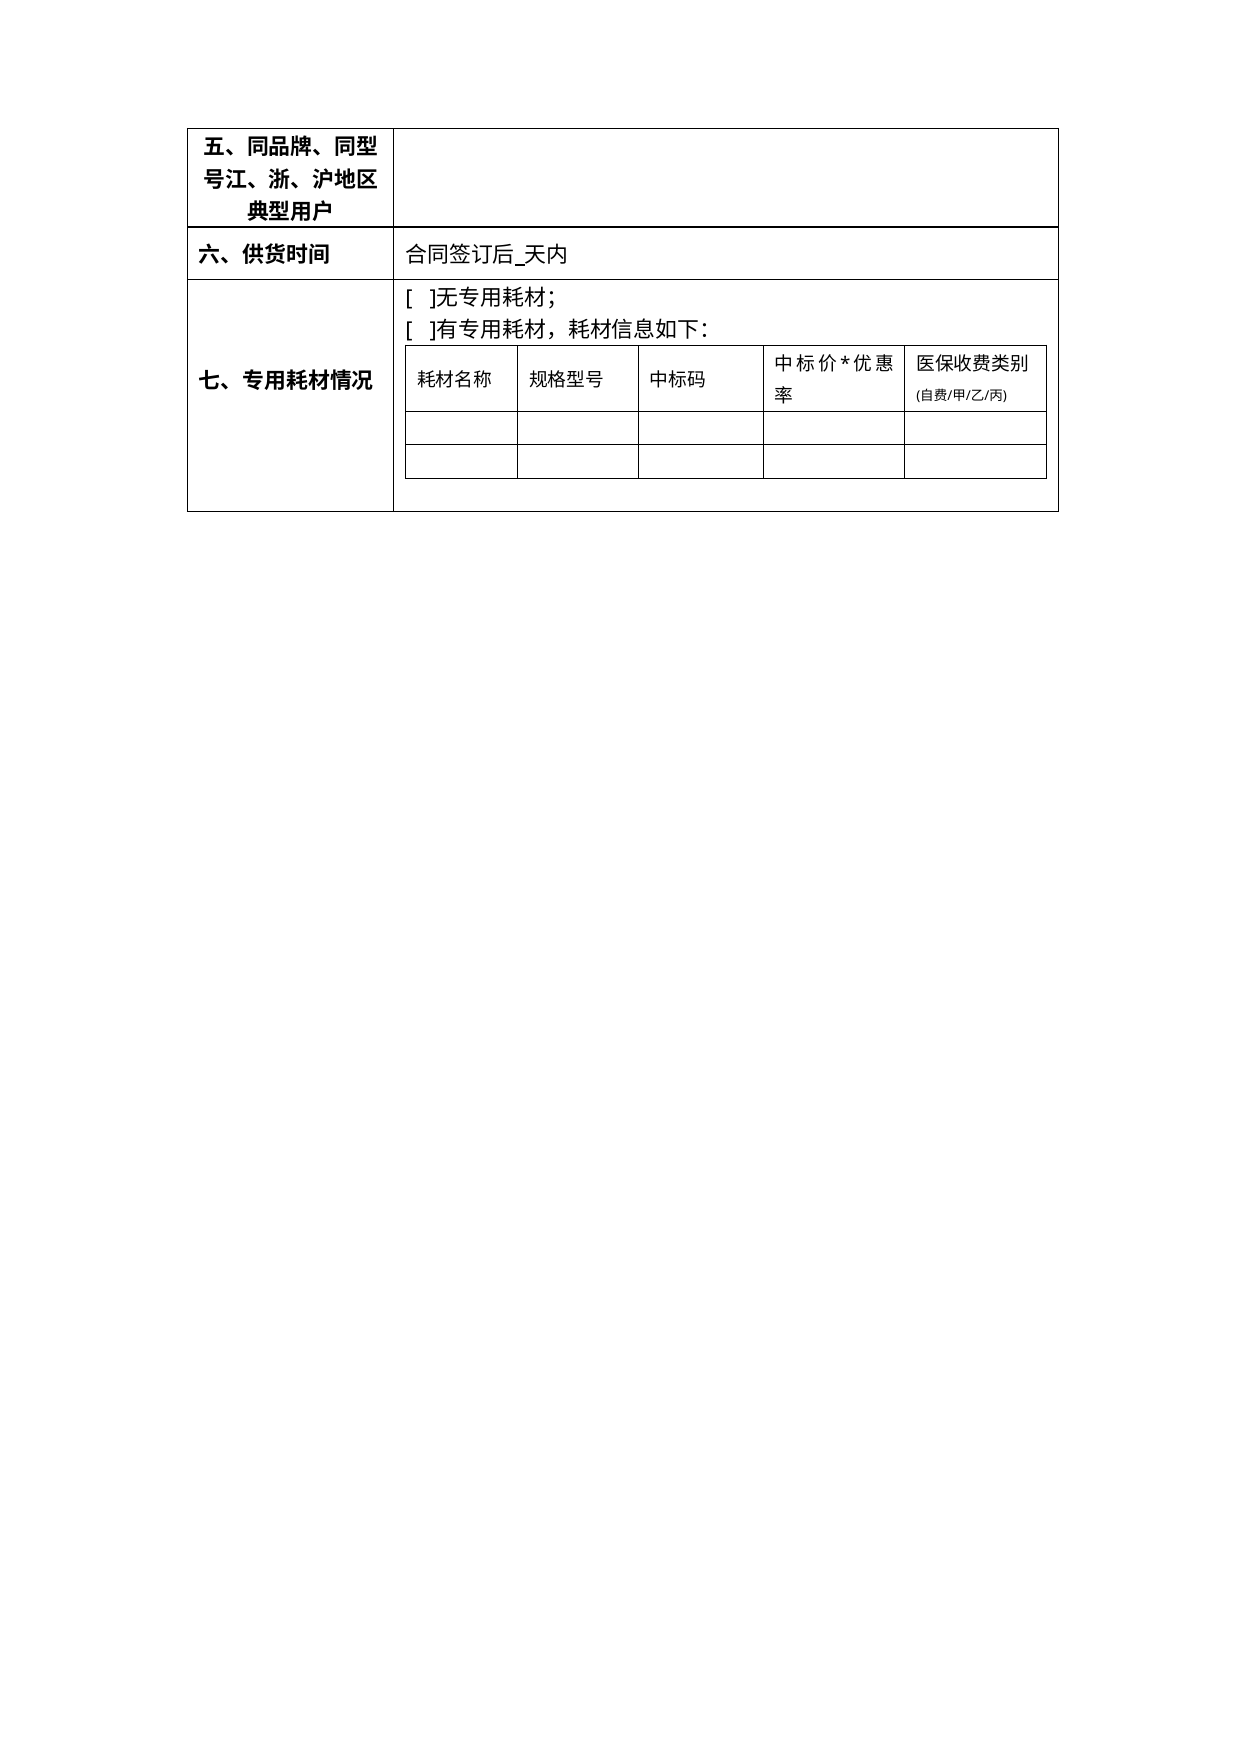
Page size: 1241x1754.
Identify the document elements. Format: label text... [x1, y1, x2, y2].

table_cell [394, 129, 1058, 226]
table_cell [ ]无专用耗材； [ ]有专用耗材，耗材信息如下： [394, 280, 1058, 511]
table_cell 合同签订后 天内 [394, 228, 1058, 278]
table_cell 六、供货时间 [188, 228, 393, 278]
table_cell 五、同品牌、同型号江、浙、沪地区典型用户 [188, 129, 393, 226]
table_cell 七、专用耗材情况 [188, 280, 393, 511]
